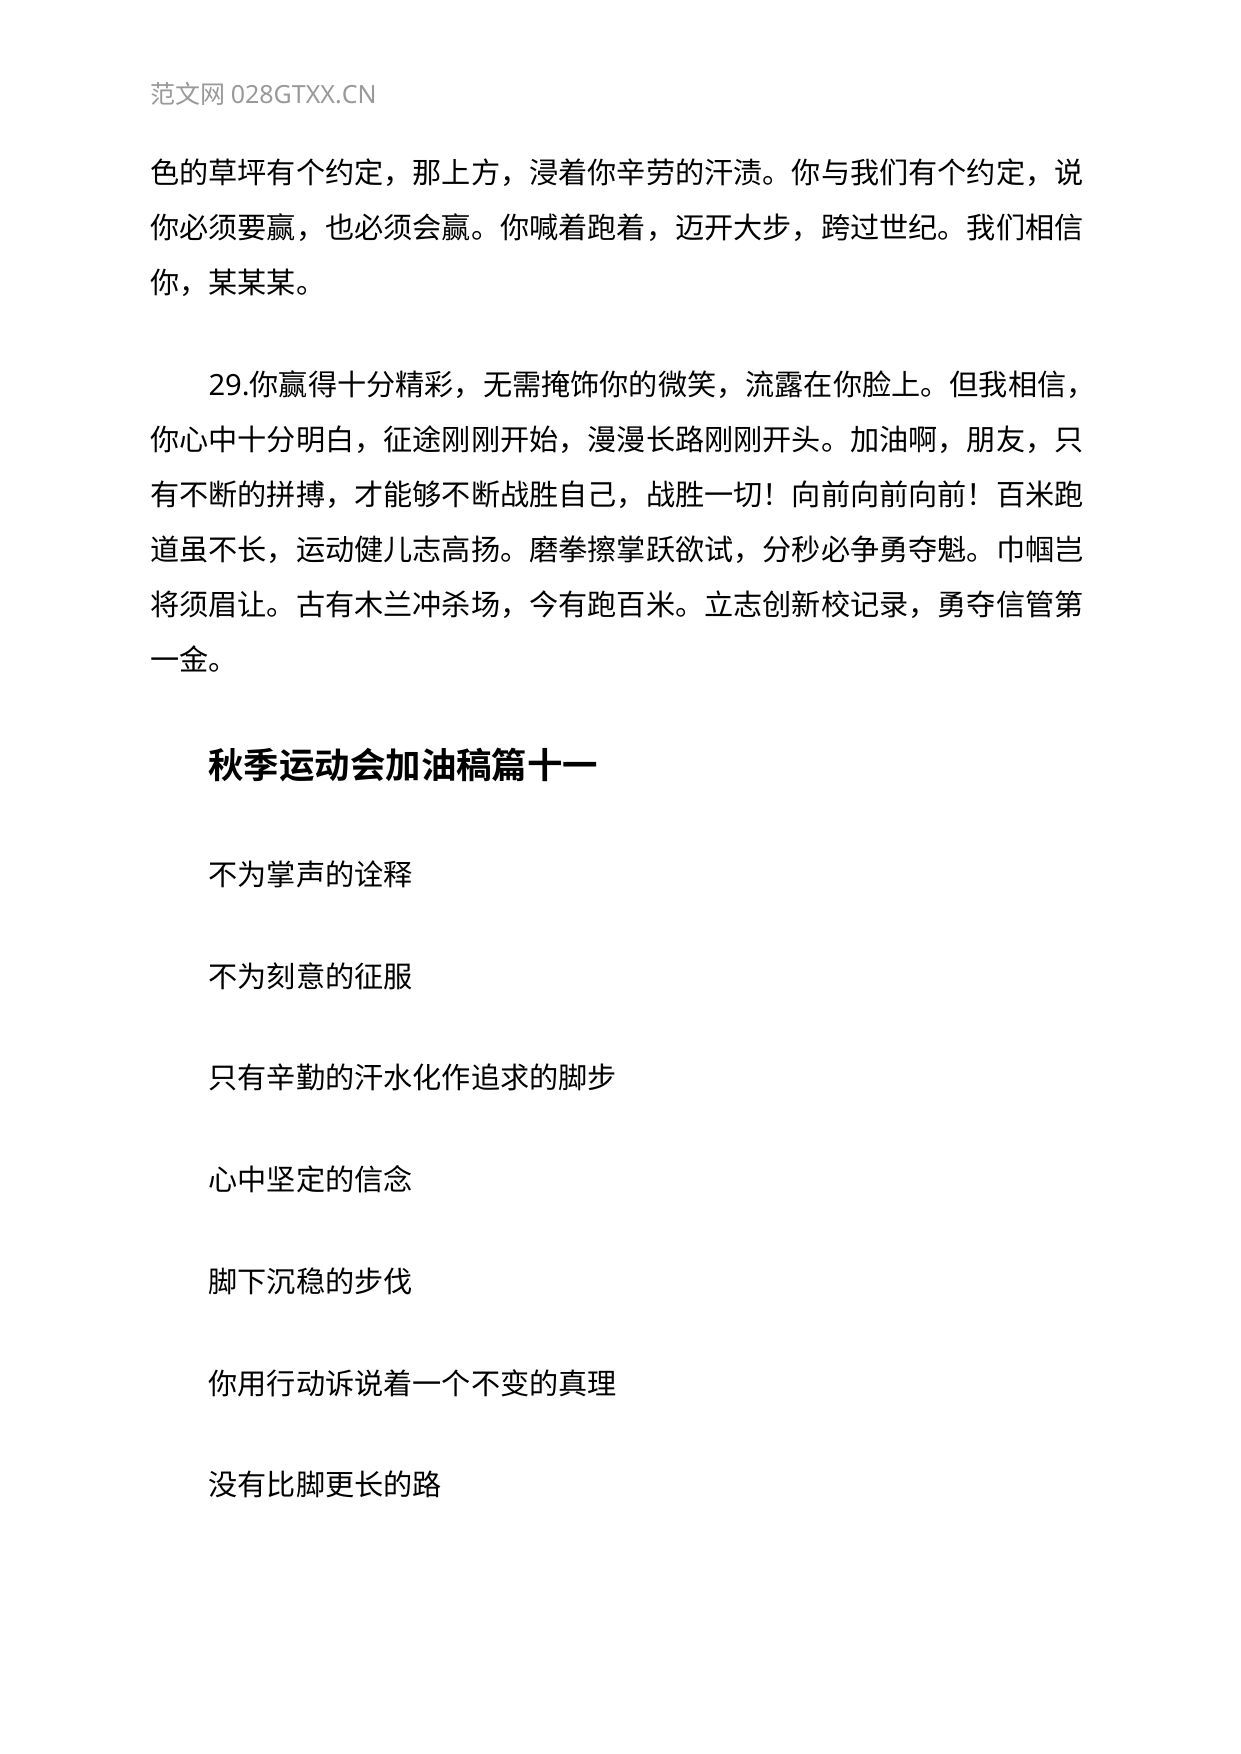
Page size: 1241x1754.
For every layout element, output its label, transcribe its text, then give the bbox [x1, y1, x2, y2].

text 不为掌声的诠释 [150, 851, 1090, 894]
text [150, 150, 1090, 302]
text 没有比脚更长的路 [150, 1462, 1090, 1504]
text 不为刻意的征服 [150, 953, 1090, 995]
text 秋季运动会加油稿篇十一 [150, 738, 1090, 789]
text 你用行动诉说着一个不变的真理 [150, 1360, 1090, 1402]
text 心中坚定的信念 [150, 1157, 1090, 1199]
text 只有辛勤的汗水化作追求的脚步 [150, 1055, 1090, 1097]
text 脚下沉稳的步伐 [150, 1258, 1090, 1301]
text 29.你赢得十分精彩，无需掩饰你的微笑，流露在你脸上。但我相信，你心中十分明白，征途刚刚开始，漫漫长路刚刚开头。加油啊，朋友，只有不断的拼搏，才能够不断战胜自己，战胜一切！向前向前向前！百米跑道虽不长，运动健儿志高扬。磨拳擦掌跃欲试，分秒必争勇夺魁。巾帼岂将须眉让。古有木兰冲杀场，今有跑百米。立志创新校记录，勇夺信管第一金。 [150, 362, 1090, 678]
